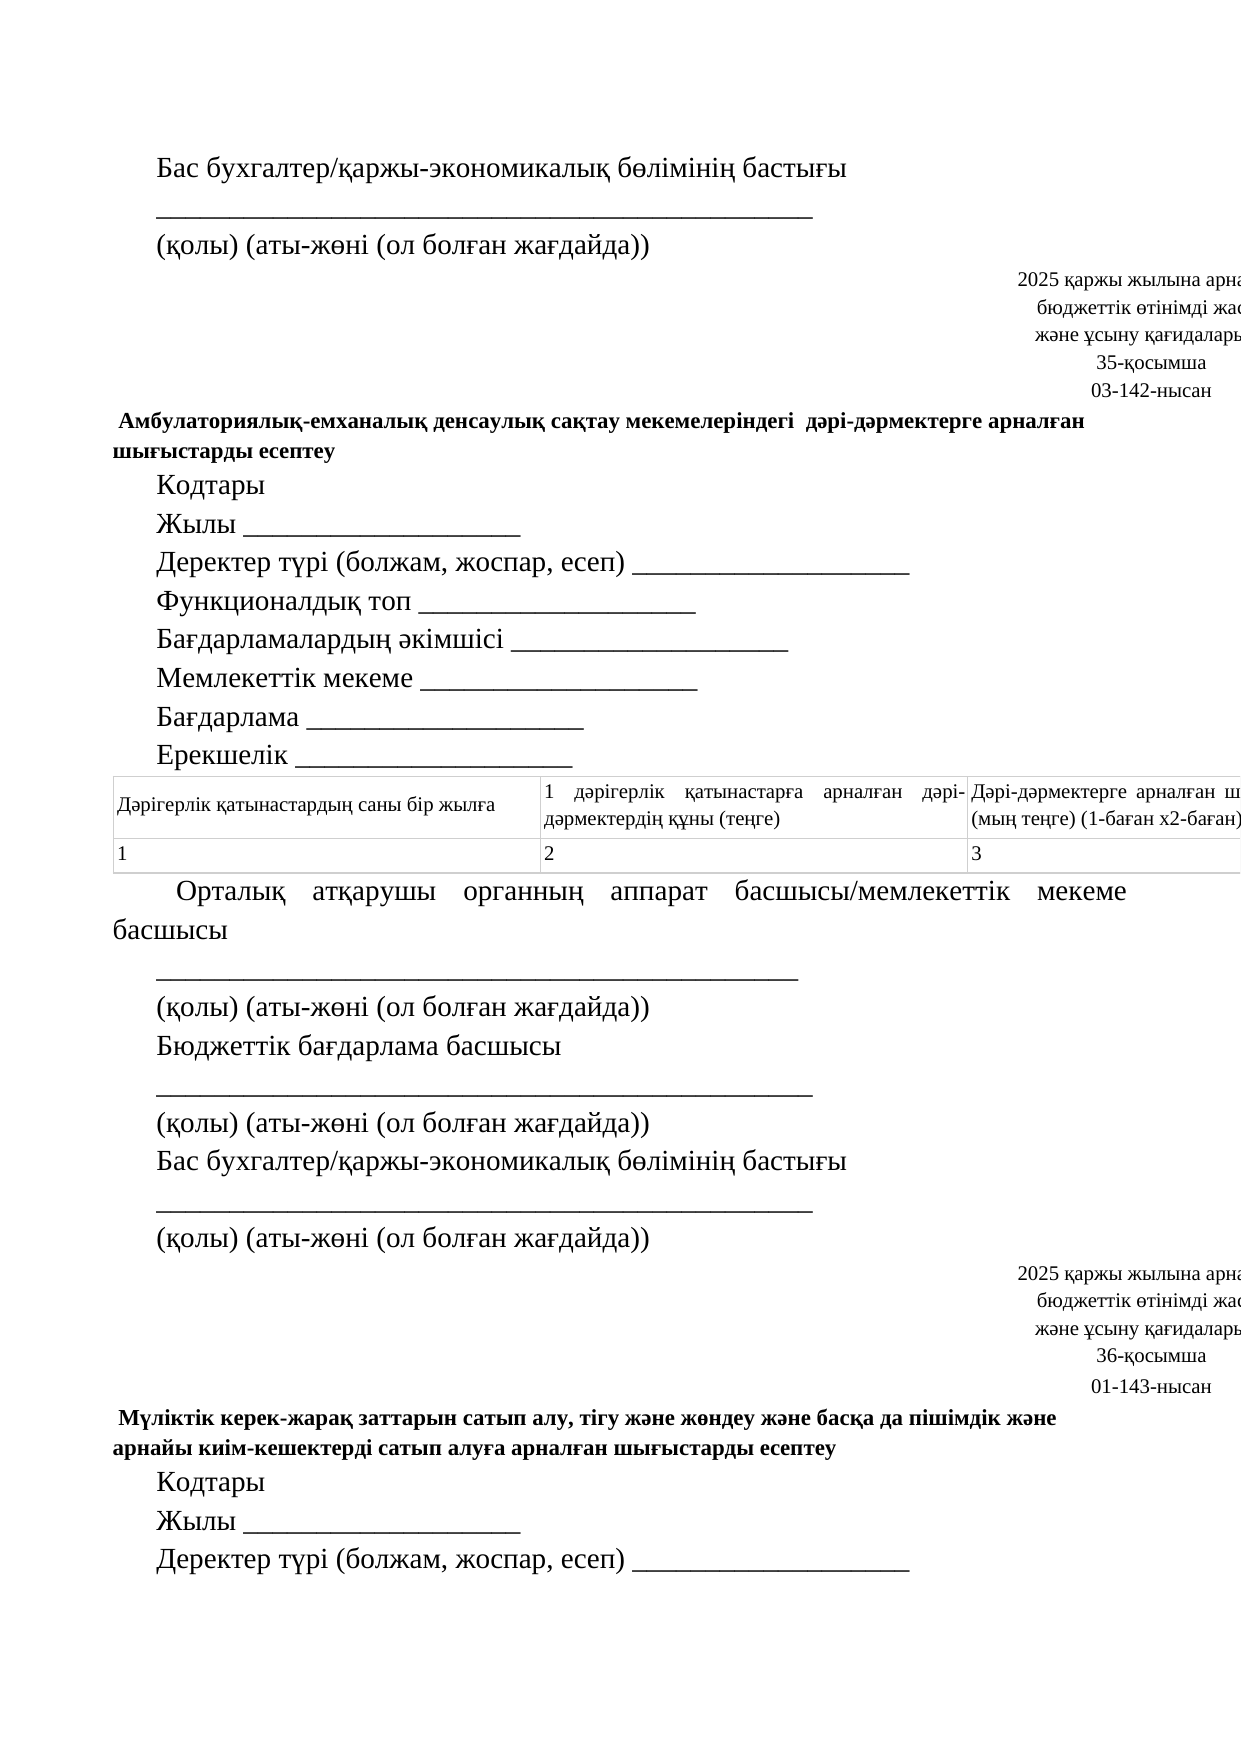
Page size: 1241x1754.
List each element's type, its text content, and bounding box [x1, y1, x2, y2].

text Бюджеттік бағдарлама басшысы [112, 1028, 1128, 1061]
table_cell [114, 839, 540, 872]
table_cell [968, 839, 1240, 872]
text _____________________________________________ [112, 1182, 1128, 1215]
text (қолы) (аты-жөні (ол болған жағдайда)) [112, 227, 1128, 261]
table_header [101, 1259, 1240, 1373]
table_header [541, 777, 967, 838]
text (қолы) (аты-жөні (ол болған жағдайда)) [112, 989, 1128, 1023]
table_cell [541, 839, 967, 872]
text Функционалдық топ ___________________ [112, 583, 1128, 617]
text Орталық атқарушы органның аппарат басшысы/мемлекеттiк мекеме басшысы [112, 873, 1128, 946]
text Бағдарламалардың әкiмшiсi ___________________ [112, 622, 1128, 655]
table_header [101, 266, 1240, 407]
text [112, 188, 1128, 222]
text Бас бухгалтер/қаржы-экономикалық бөлімінің бастығы [112, 1143, 1128, 1177]
text _____________________________________________ [112, 1066, 1128, 1100]
text Деректер түрi (болжам, жоспар, есеп) ___________________ [112, 1541, 1128, 1575]
text ____________________________________________ [112, 951, 1128, 984]
text (қолы) (аты-жөні (ол болған жағдайда)) [112, 1220, 1128, 1254]
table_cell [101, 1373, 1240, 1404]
text Жылы ___________________ [112, 506, 1128, 539]
text Мемлекеттiк мекеме ___________________ [112, 660, 1128, 694]
text Деректер түрi (болжам, жоспар, есеп) ___________________ [112, 544, 1128, 578]
text Кодтары [112, 467, 1128, 501]
text (қолы) (аты-жөні (ол болған жағдайда)) [112, 1105, 1128, 1138]
text Бас бухгалтер/қаржы-экономикалық бөлімінің бастығы [112, 150, 1128, 183]
text Ерекшелiк ___________________ [112, 737, 1128, 771]
text Жылы ___________________ [112, 1503, 1128, 1536]
text Мүлiктiк керек-жарақ заттарын сатып алу, тiгу және жөндеу және басқа да пiшiмдiк және арнайы киiм-кешектердi сатып алуға арналған шығыстарды есептеу [112, 1404, 1128, 1460]
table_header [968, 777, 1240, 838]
text Амбулаториялық-емханалық денсаулық сақтау мекемелерiндегi дәрi-дәрмектерге арналған шығыстарды есептеу [112, 407, 1128, 464]
text Бағдарлама ___________________ [112, 699, 1128, 732]
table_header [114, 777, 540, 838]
text Кодтары [112, 1464, 1128, 1498]
